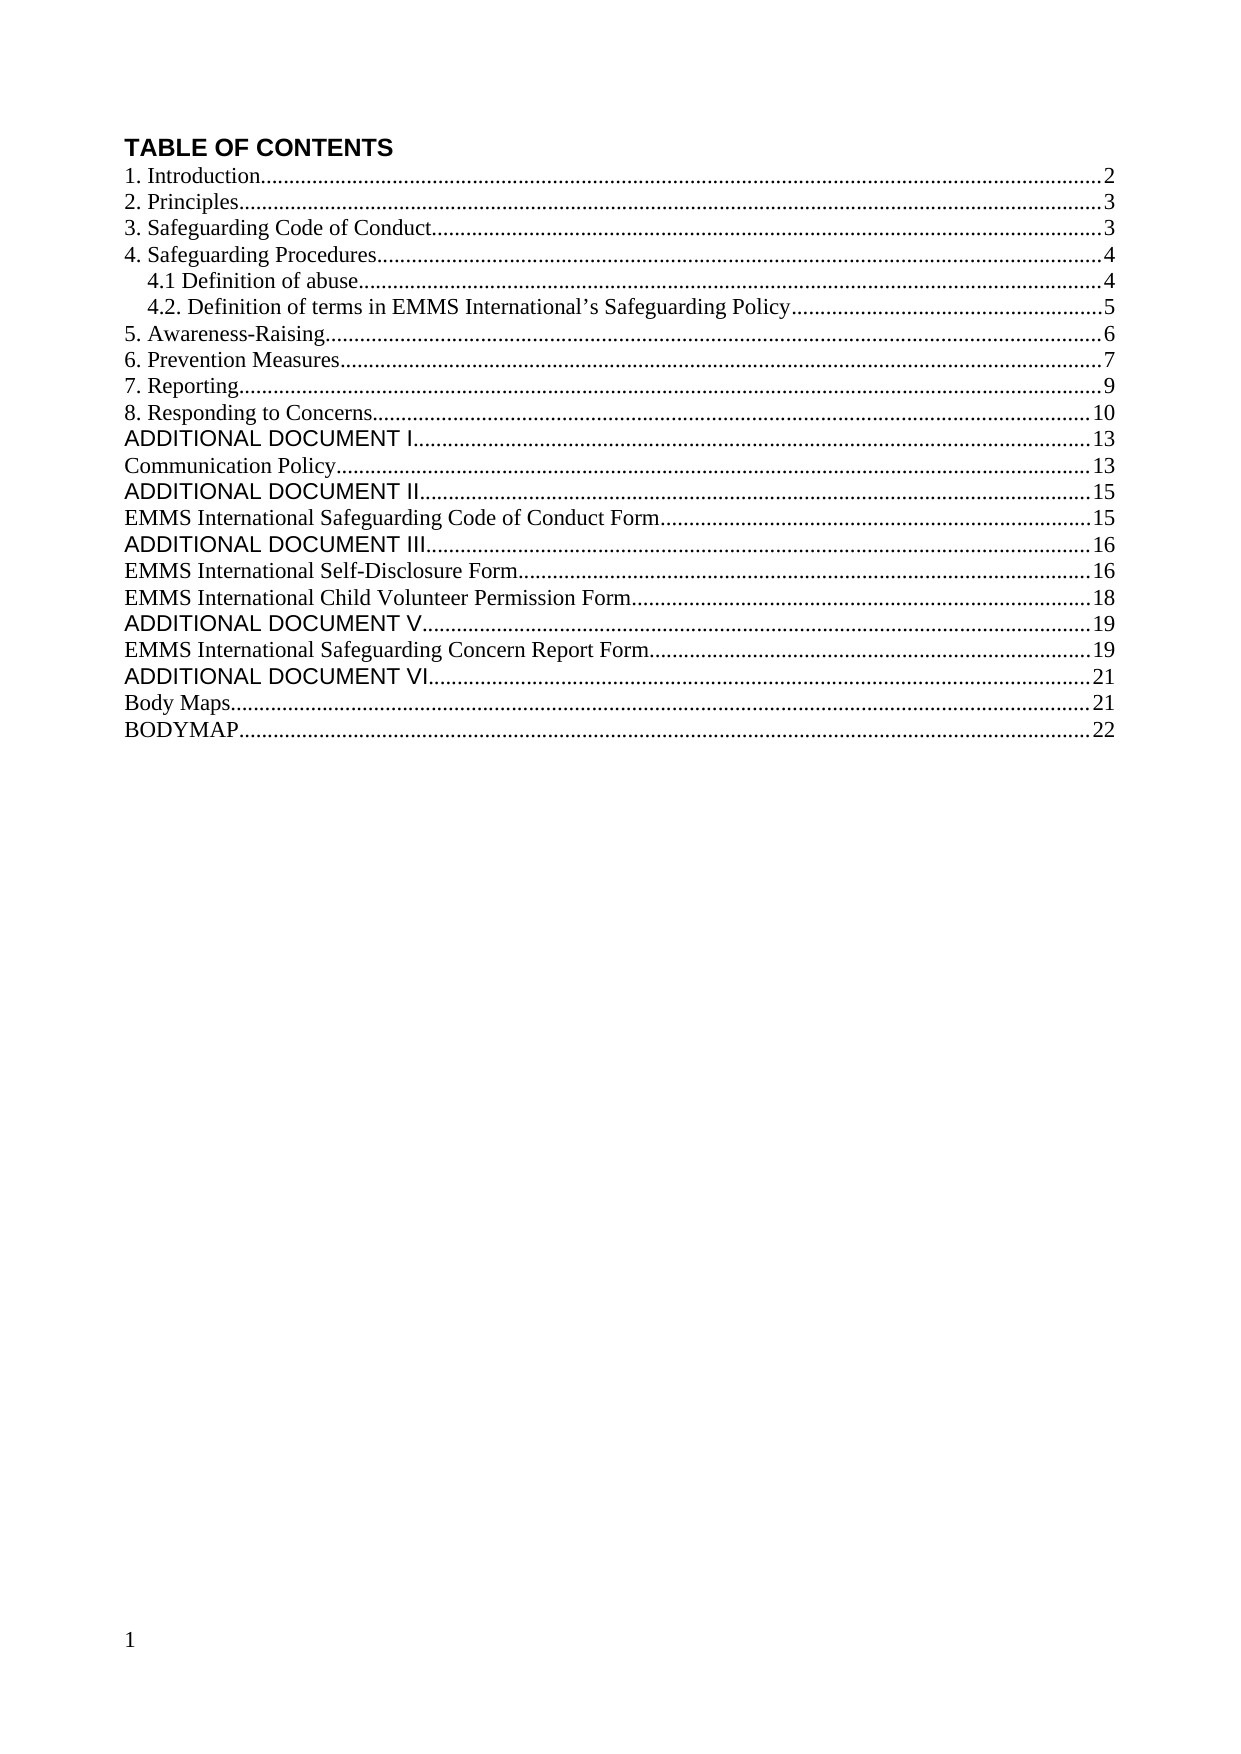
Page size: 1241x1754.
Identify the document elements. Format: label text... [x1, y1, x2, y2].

text 5. Awareness-Raising 6 [124, 320, 1116, 346]
text 7. Reporting 9 [124, 372, 1116, 399]
text 2. Principles 3 [124, 188, 1116, 214]
text 1. Introduction 2 [124, 162, 1116, 188]
text ADDITIONAL DOCUMENT VI 21 [124, 663, 1116, 689]
text 4.1 Definition of abuse 4 [147, 267, 1116, 293]
text EMMS International Child Volunteer Permission Form 18 [124, 584, 1116, 610]
text Communication Policy 13 [124, 452, 1116, 478]
text ADDITIONAL DOCUMENT V 19 [124, 610, 1116, 636]
text ADDITIONAL DOCUMENT III 16 [124, 531, 1116, 557]
text EMMS International Safeguarding Concern Report Form 19 [124, 636, 1116, 663]
text 8. Responding to Concerns 10 [124, 399, 1116, 425]
text 4. Safeguarding Procedures 4 [124, 241, 1116, 267]
text TABLE OF CONTENTS [124, 133, 1116, 162]
text EMMS International Safeguarding Code of Conduct Form 15 [124, 504, 1116, 531]
text Body Maps 21 [124, 689, 1116, 716]
text ADDITIONAL DOCUMENT II 15 [124, 478, 1116, 504]
text 6. Prevention Measures 7 [124, 346, 1116, 372]
text EMMS International Self-Disclosure Form 16 [124, 557, 1116, 584]
text BODYMAP 22 [124, 716, 1116, 742]
text 4.2. Definition of terms in EMMS International’s Safeguarding Policy 5 [147, 293, 1116, 320]
text ADDITIONAL DOCUMENT I 13 [124, 425, 1116, 452]
text 3. Safeguarding Code of Conduct 3 [124, 214, 1116, 241]
